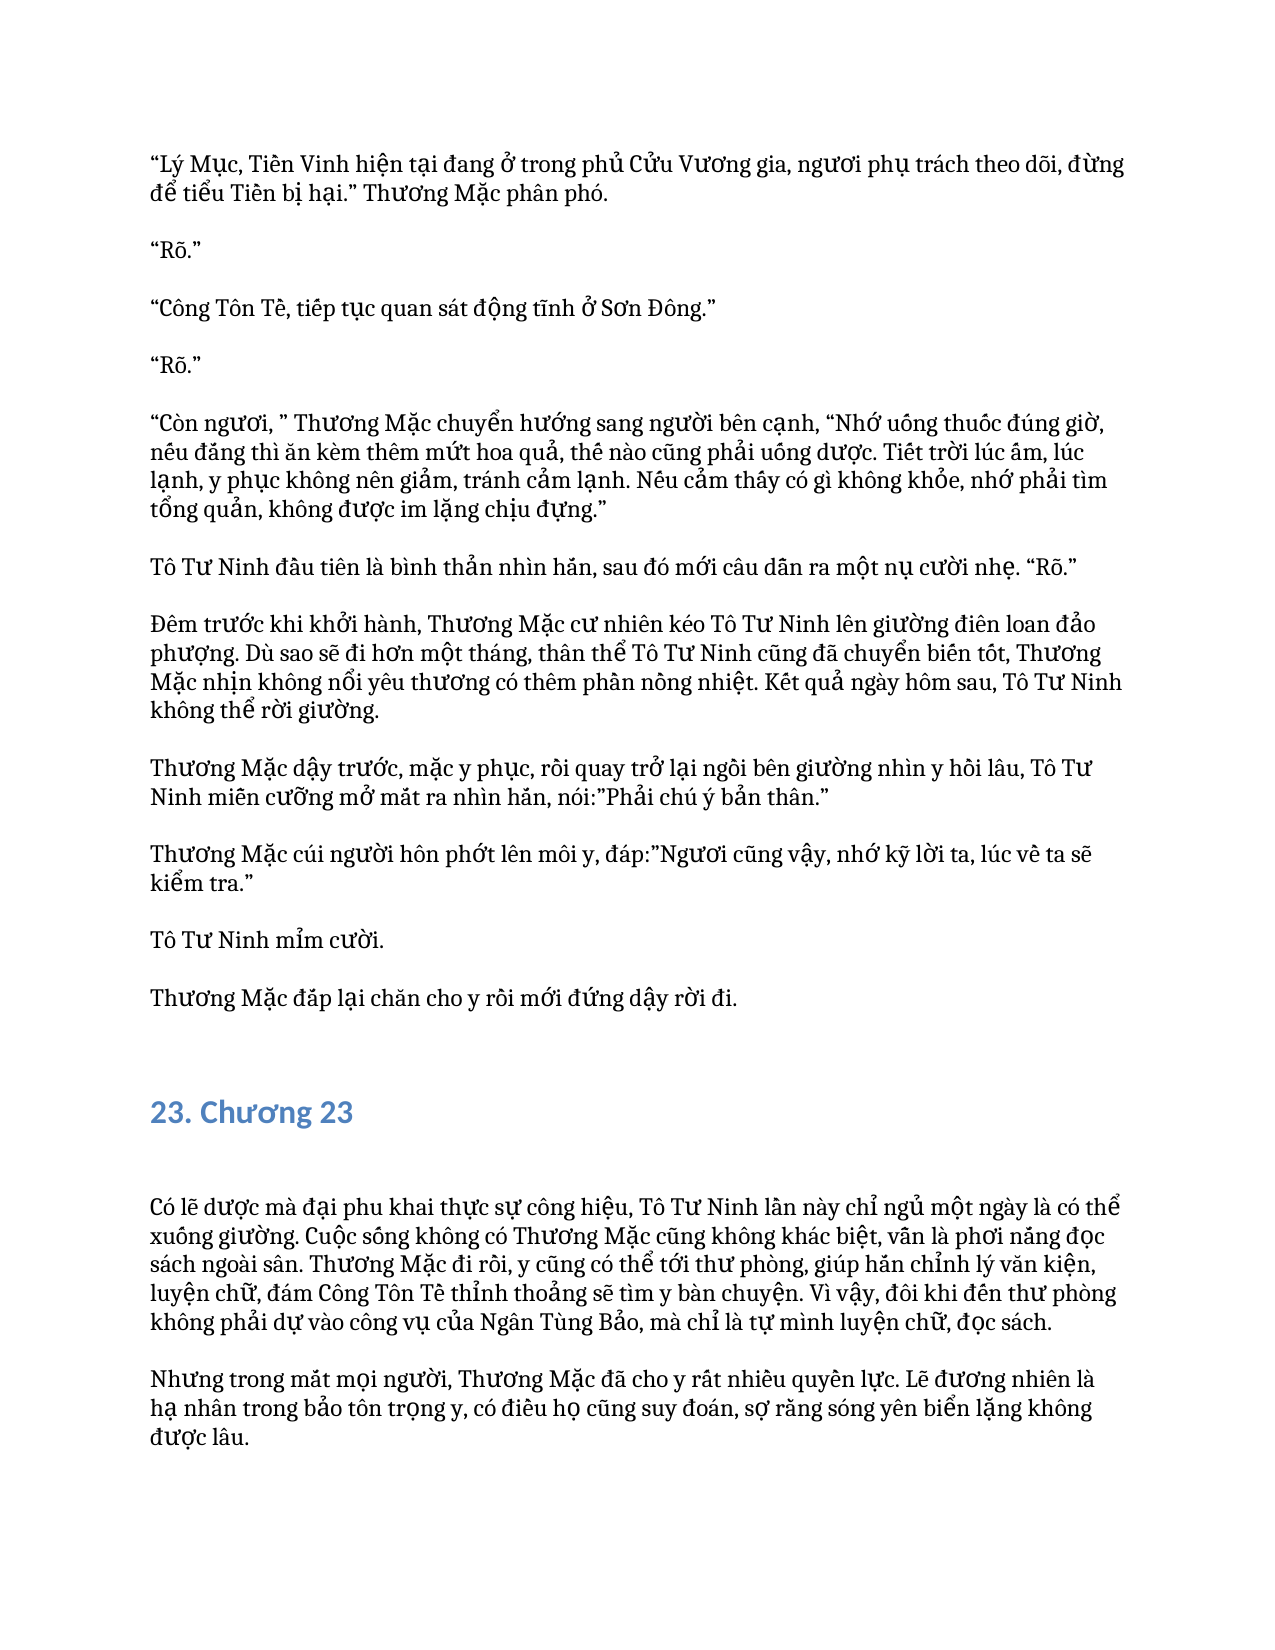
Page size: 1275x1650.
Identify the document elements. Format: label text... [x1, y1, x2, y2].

subtitle 23. Chương 23 [150, 1091, 1125, 1132]
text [150, 150, 1125, 1070]
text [150, 1135, 1125, 1480]
